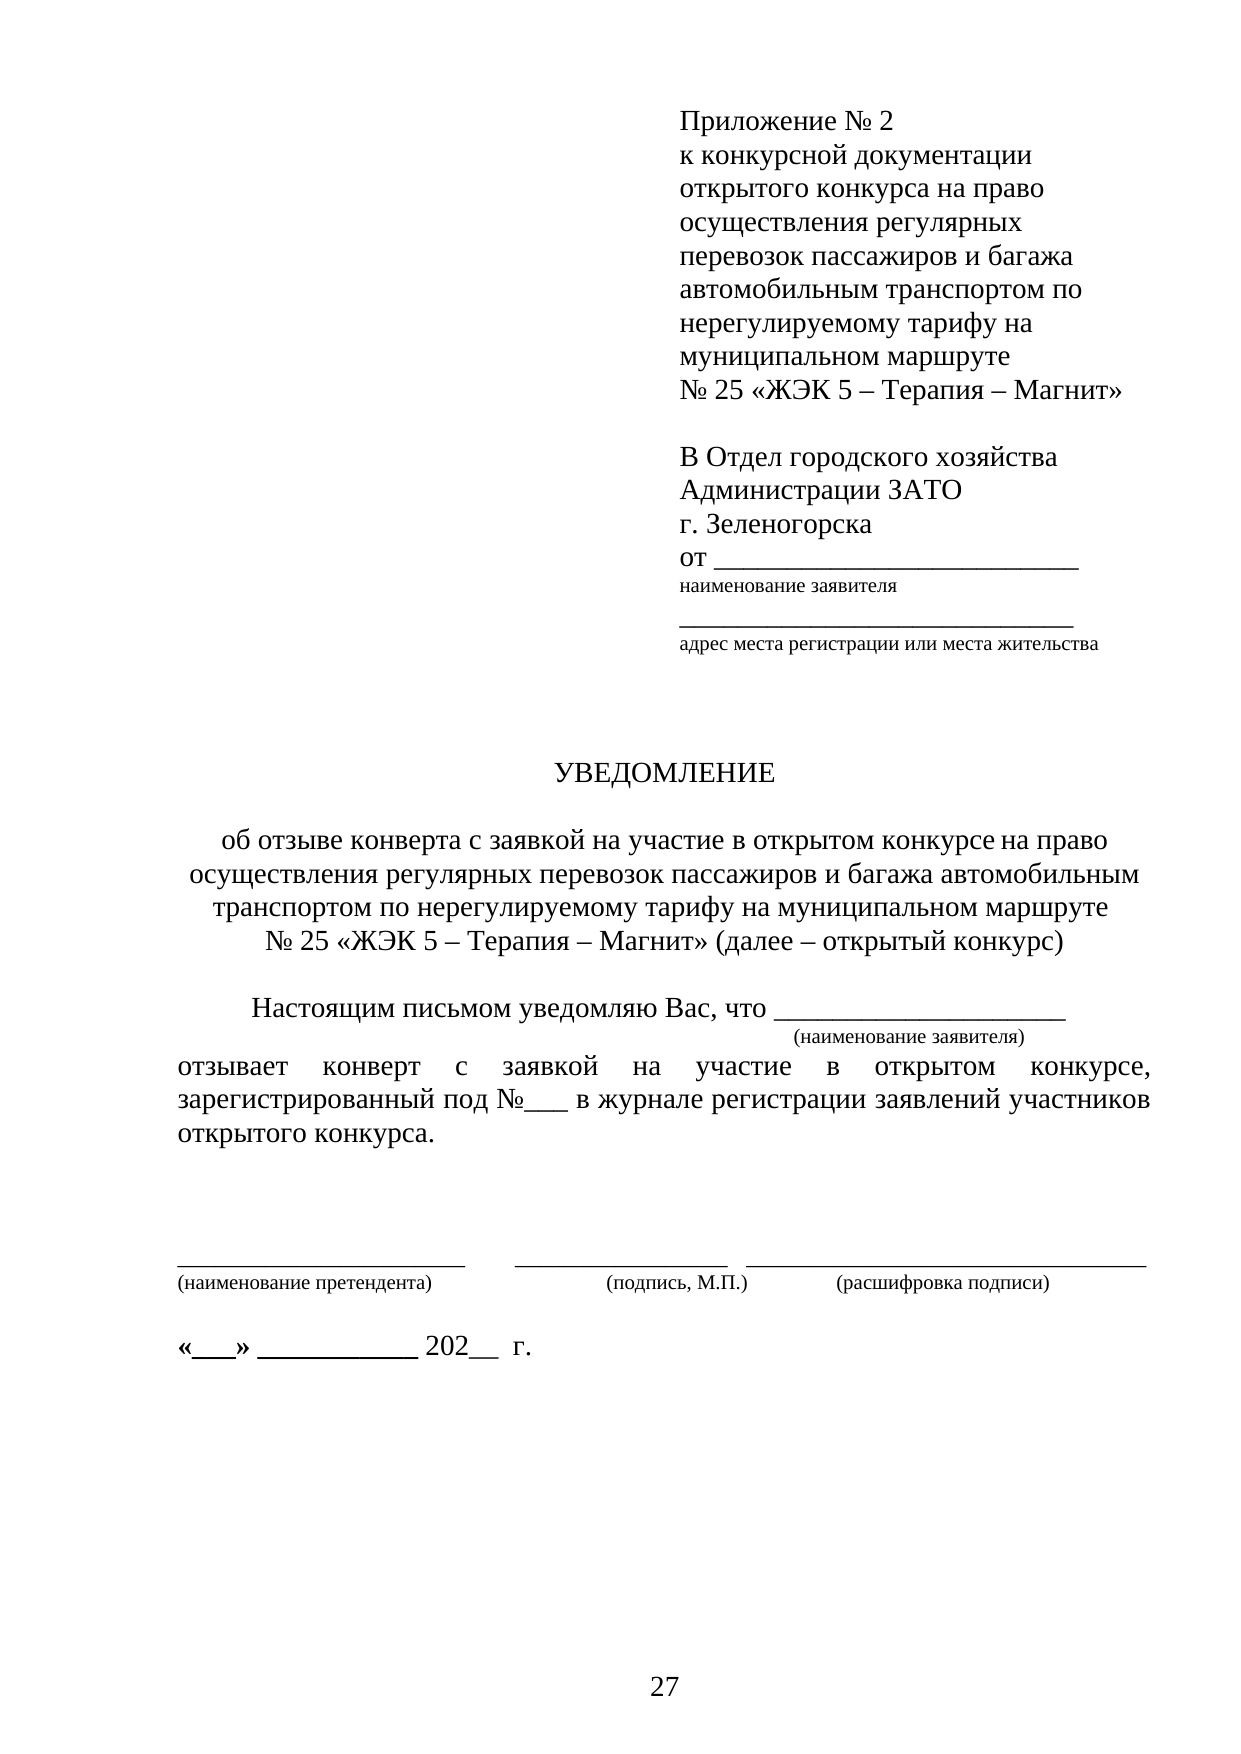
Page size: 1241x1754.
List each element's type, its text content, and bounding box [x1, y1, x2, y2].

text об отзыве конверта с заявкой на участие в открытом конкурсе на право осуществления регулярных перевозок пассажиров и багажа автомобильным транспортом по нерегулируемому тарифу на муниципальном маршруте № 25 «ЖЭК 5 – Терапия – Магнит» (далее – открытый конкурс) [177, 822, 1152, 957]
text наименование заявителя [679, 573, 1152, 597]
text УВЕДОМЛЕНИЕ [177, 755, 1152, 789]
text (наименование претендента) (подпись, М.П.) (расшифровка подписи) [177, 1270, 1152, 1294]
text к конкурсной документации открытого конкурса на право осуществления регулярных перевозок пассажиров и багажа автомобильным транспортом по нерегулируемому тарифу на муниципальном маршруте № 25 «ЖЭК 5 – Терапия – Магнит» [679, 137, 1152, 405]
text Настоящим письмом уведомляю Вас, что ____________________ [177, 990, 1152, 1024]
text В Отдел городского хозяйства Администрации ЗАТО г. Зеленогорска [679, 439, 1152, 539]
text адрес места регистрации или места жительства [679, 631, 1152, 655]
text от _________________________ [679, 539, 1152, 573]
text «___» ___________ 202__ г. [177, 1328, 1152, 1361]
text (наименование заявителя) [767, 1024, 1152, 1048]
text отзывает конверт с заявкой на участие в открытом конкурсе, зарегистрированный под №___ в журнале регистрации заявлений участников открытого конкурса. [177, 1048, 1152, 1148]
text Приложение № 2 [679, 103, 1152, 137]
text _______________________ _________________ ________________________________ [177, 1241, 1152, 1270]
text ___________________________ [606, 597, 1152, 631]
